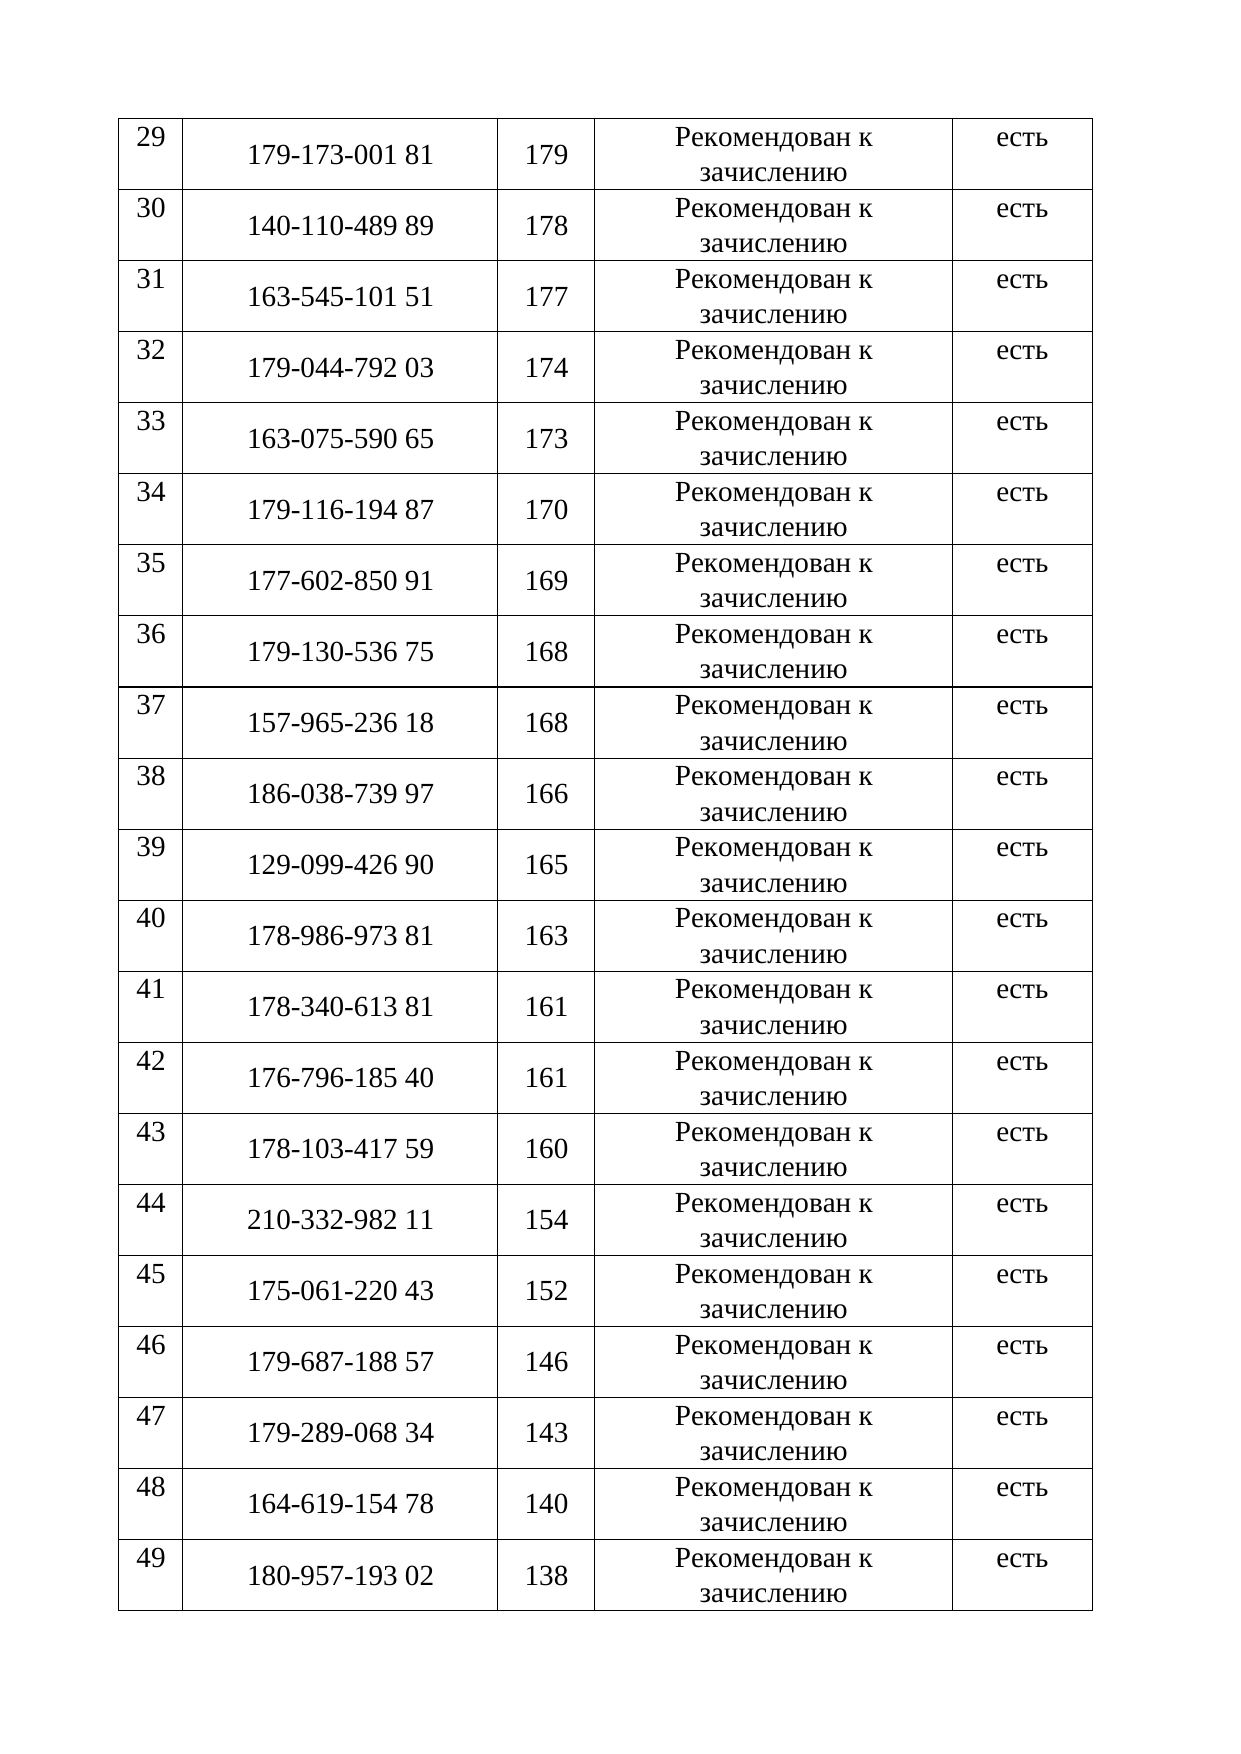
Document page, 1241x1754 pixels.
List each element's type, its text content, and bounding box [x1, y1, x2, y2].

table_cell Рекомендован к зачислению [595, 332, 952, 402]
table_cell Рекомендован к зачислению [595, 1256, 952, 1326]
table_cell 40 [119, 901, 182, 971]
table_cell 29 [119, 119, 182, 189]
table_cell Рекомендован к зачислению [595, 972, 952, 1042]
table_cell 32 [119, 332, 182, 402]
table_cell 42 [119, 1043, 182, 1113]
table_cell 179-116-194 87 [183, 474, 497, 544]
table_cell 163-545-101 51 [183, 261, 497, 331]
table_cell 179-044-792 03 [183, 332, 497, 402]
table_cell 178-103-417 59 [183, 1114, 497, 1184]
table_cell 178-340-613 81 [183, 972, 497, 1042]
table_cell 179-130-536 75 [183, 616, 497, 686]
table_cell 164-619-154 78 [183, 1469, 497, 1539]
table_cell 143 [498, 1398, 594, 1468]
table_cell 33 [119, 403, 182, 473]
table_cell есть [953, 1398, 1092, 1468]
table_cell Рекомендован к зачислению [595, 759, 952, 828]
table_cell есть [953, 688, 1092, 757]
table_cell 170 [498, 474, 594, 544]
table_cell есть [953, 1043, 1092, 1113]
table_cell Рекомендован к зачислению [595, 403, 952, 473]
table_cell есть [953, 1540, 1092, 1610]
table_cell 160 [498, 1114, 594, 1184]
table_cell 46 [119, 1327, 182, 1397]
table_cell 129-099-426 90 [183, 830, 497, 899]
table_cell Рекомендован к зачислению [595, 261, 952, 331]
table_cell 140 [498, 1469, 594, 1539]
table_cell 152 [498, 1256, 594, 1326]
table_cell 49 [119, 1540, 182, 1610]
table_cell есть [953, 1469, 1092, 1539]
table_cell есть [953, 545, 1092, 615]
table_cell 177 [498, 261, 594, 331]
table_cell 180-957-193 02 [183, 1540, 497, 1610]
table_cell есть [953, 1185, 1092, 1255]
table_cell есть [953, 1114, 1092, 1184]
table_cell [595, 119, 952, 189]
table_cell есть [953, 901, 1092, 971]
table_cell есть [953, 332, 1092, 402]
table_cell есть [953, 474, 1092, 544]
table_cell 165 [498, 830, 594, 899]
table_cell Рекомендован к зачислению [595, 1043, 952, 1113]
table_cell 35 [119, 545, 182, 615]
table_cell Рекомендован к зачислению [595, 616, 952, 686]
table_cell 30 [119, 190, 182, 260]
table_cell 36 [119, 616, 182, 686]
table_cell 186-038-739 97 [183, 759, 497, 828]
table_cell 43 [119, 1114, 182, 1184]
table_cell Рекомендован к зачислению [595, 1327, 952, 1397]
table_cell 44 [119, 1185, 182, 1255]
table_cell есть [953, 830, 1092, 899]
table_cell есть [953, 616, 1092, 686]
table_cell Рекомендован к зачислению [595, 545, 952, 615]
table_cell 179-173-001 81 [183, 119, 497, 189]
table_cell есть [953, 119, 1092, 189]
table_cell 176-796-185 40 [183, 1043, 497, 1113]
table_cell Рекомендован к зачислению [595, 830, 952, 899]
table_cell Рекомендован к зачислению [595, 901, 952, 971]
table_cell есть [953, 759, 1092, 828]
table_cell 175-061-220 43 [183, 1256, 497, 1326]
table_cell есть [953, 403, 1092, 473]
table_cell есть [953, 190, 1092, 260]
table_cell 173 [498, 403, 594, 473]
table_cell 163 [498, 901, 594, 971]
table_cell Рекомендован к зачислению [595, 688, 952, 757]
table_cell есть [953, 261, 1092, 331]
table_cell 47 [119, 1398, 182, 1468]
table_cell 168 [498, 688, 594, 757]
table_cell 174 [498, 332, 594, 402]
table_cell 41 [119, 972, 182, 1042]
table_cell 179 [498, 119, 594, 189]
table_cell 179-289-068 34 [183, 1398, 497, 1468]
table_cell 166 [498, 759, 594, 828]
table_cell 138 [498, 1540, 594, 1610]
table_cell 154 [498, 1185, 594, 1255]
table_cell 48 [119, 1469, 182, 1539]
table_cell Рекомендован к зачислению [595, 1469, 952, 1539]
table_cell 210-332-982 11 [183, 1185, 497, 1255]
table_cell 179-687-188 57 [183, 1327, 497, 1397]
table_cell 34 [119, 474, 182, 544]
table_cell 161 [498, 1043, 594, 1113]
table_cell Рекомендован к зачислению [595, 1398, 952, 1468]
table_cell 38 [119, 759, 182, 828]
table_cell 169 [498, 545, 594, 615]
table_cell 45 [119, 1256, 182, 1326]
table_cell Рекомендован к зачислению [595, 1114, 952, 1184]
table_cell 163-075-590 65 [183, 403, 497, 473]
table_cell 168 [498, 616, 594, 686]
table_cell есть [953, 972, 1092, 1042]
table_cell Рекомендован к зачислению [595, 1185, 952, 1255]
table_cell 140-110-489 89 [183, 190, 497, 260]
table_cell 157-965-236 18 [183, 688, 497, 757]
table_cell есть [953, 1256, 1092, 1326]
table_cell 37 [119, 688, 182, 757]
table_cell 177-602-850 91 [183, 545, 497, 615]
table_cell 161 [498, 972, 594, 1042]
table_cell 39 [119, 830, 182, 899]
table_cell 146 [498, 1327, 594, 1397]
table_cell 31 [119, 261, 182, 331]
table_cell Рекомендован к зачислению [595, 474, 952, 544]
table_cell есть [953, 1327, 1092, 1397]
table_cell Рекомендован к зачислению [595, 190, 952, 260]
table_cell 178 [498, 190, 594, 260]
table_cell Рекомендован к зачислению [595, 1540, 952, 1610]
table_cell 178-986-973 81 [183, 901, 497, 971]
